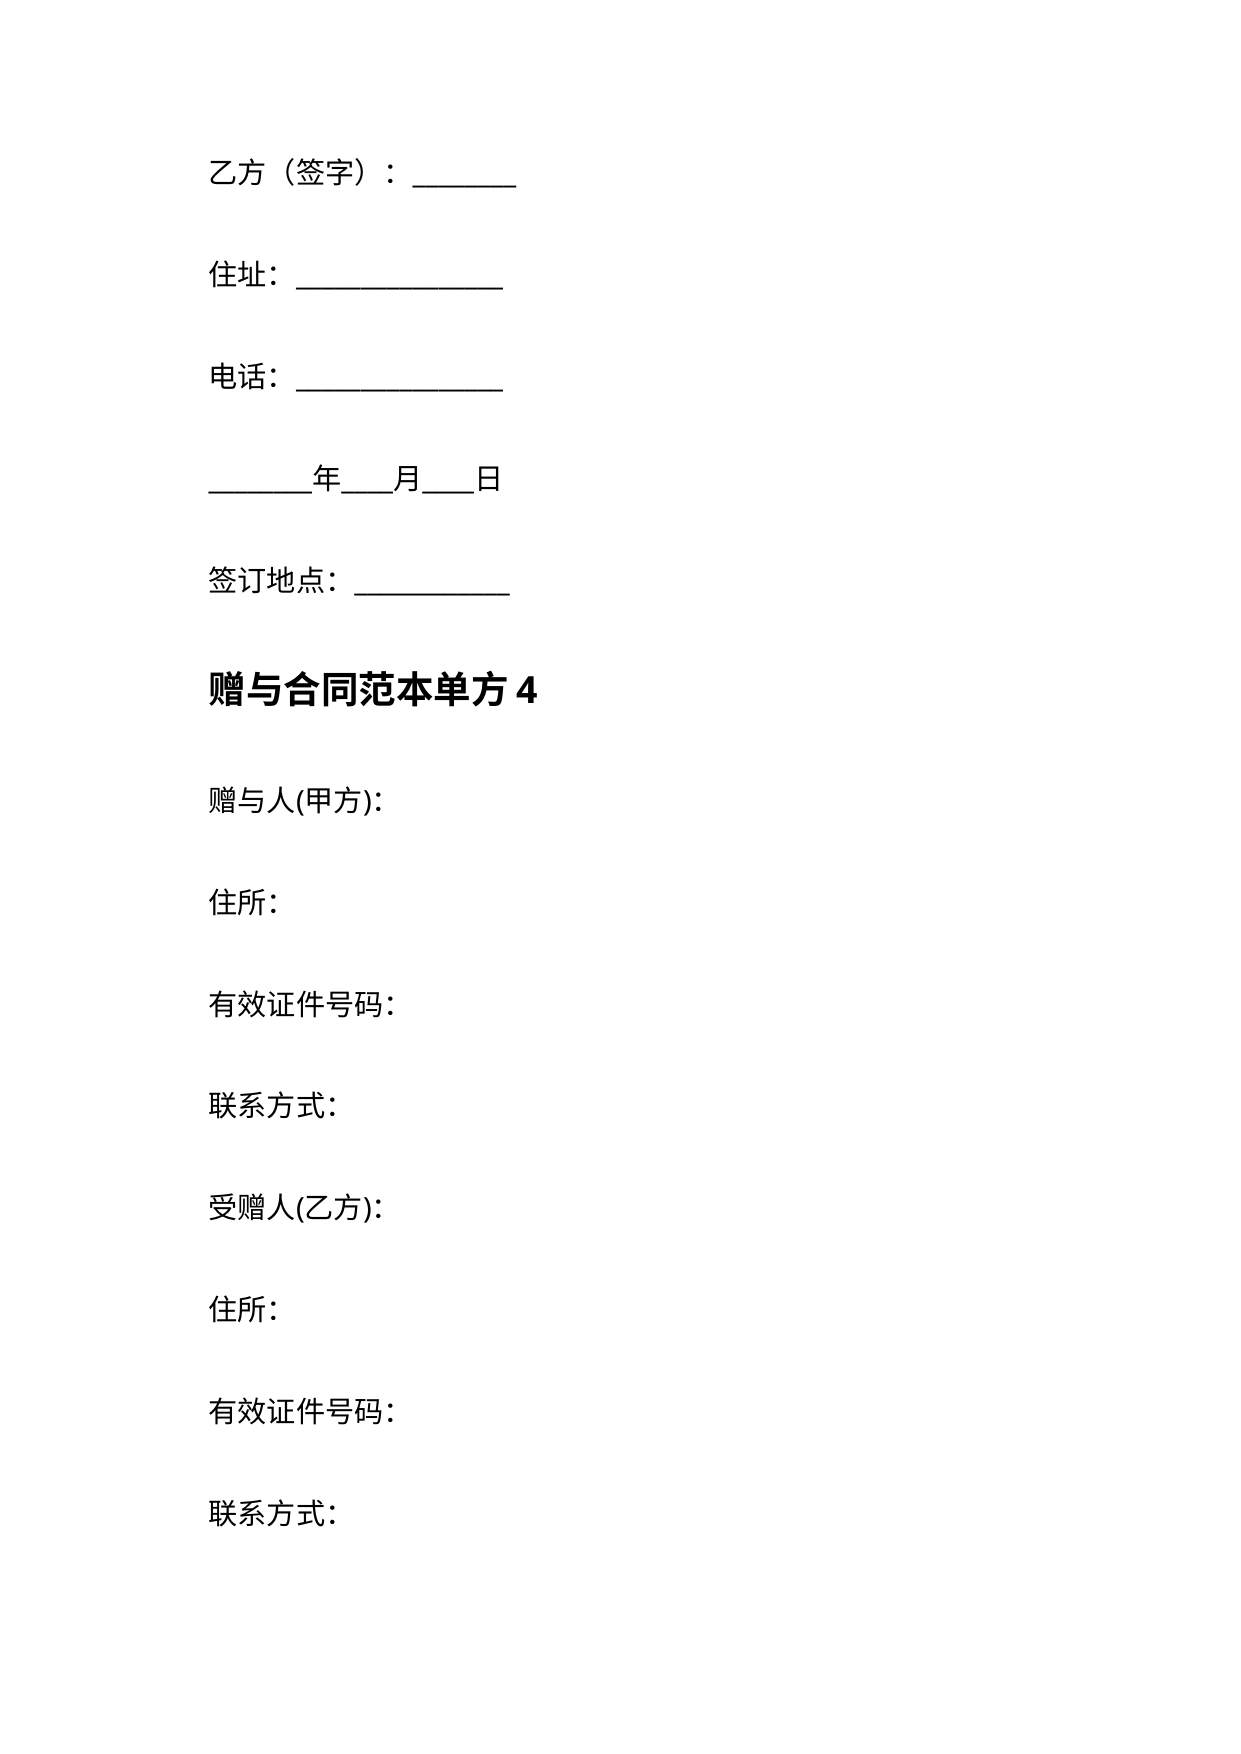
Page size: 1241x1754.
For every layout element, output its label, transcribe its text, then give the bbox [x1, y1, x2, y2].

text ________年____月____日 [150, 456, 1090, 498]
text 赠与人(甲方)： [150, 777, 1090, 820]
text 签订地点：____________ [150, 558, 1090, 600]
text 赠与合同范本单方4 [150, 660, 1090, 714]
text 乙方（签字）：________ [150, 150, 1090, 192]
text 住所： [150, 879, 1090, 922]
text 有效证件号码： [150, 981, 1090, 1023]
text 联系方式： [150, 1083, 1090, 1125]
text 电话：________________ [150, 354, 1090, 396]
text 受赠人(乙方)： [150, 1185, 1090, 1227]
text 联系方式： [150, 1490, 1090, 1533]
text 住所： [150, 1287, 1090, 1329]
text 住址：________________ [150, 252, 1090, 294]
text 有效证件号码： [150, 1388, 1090, 1431]
